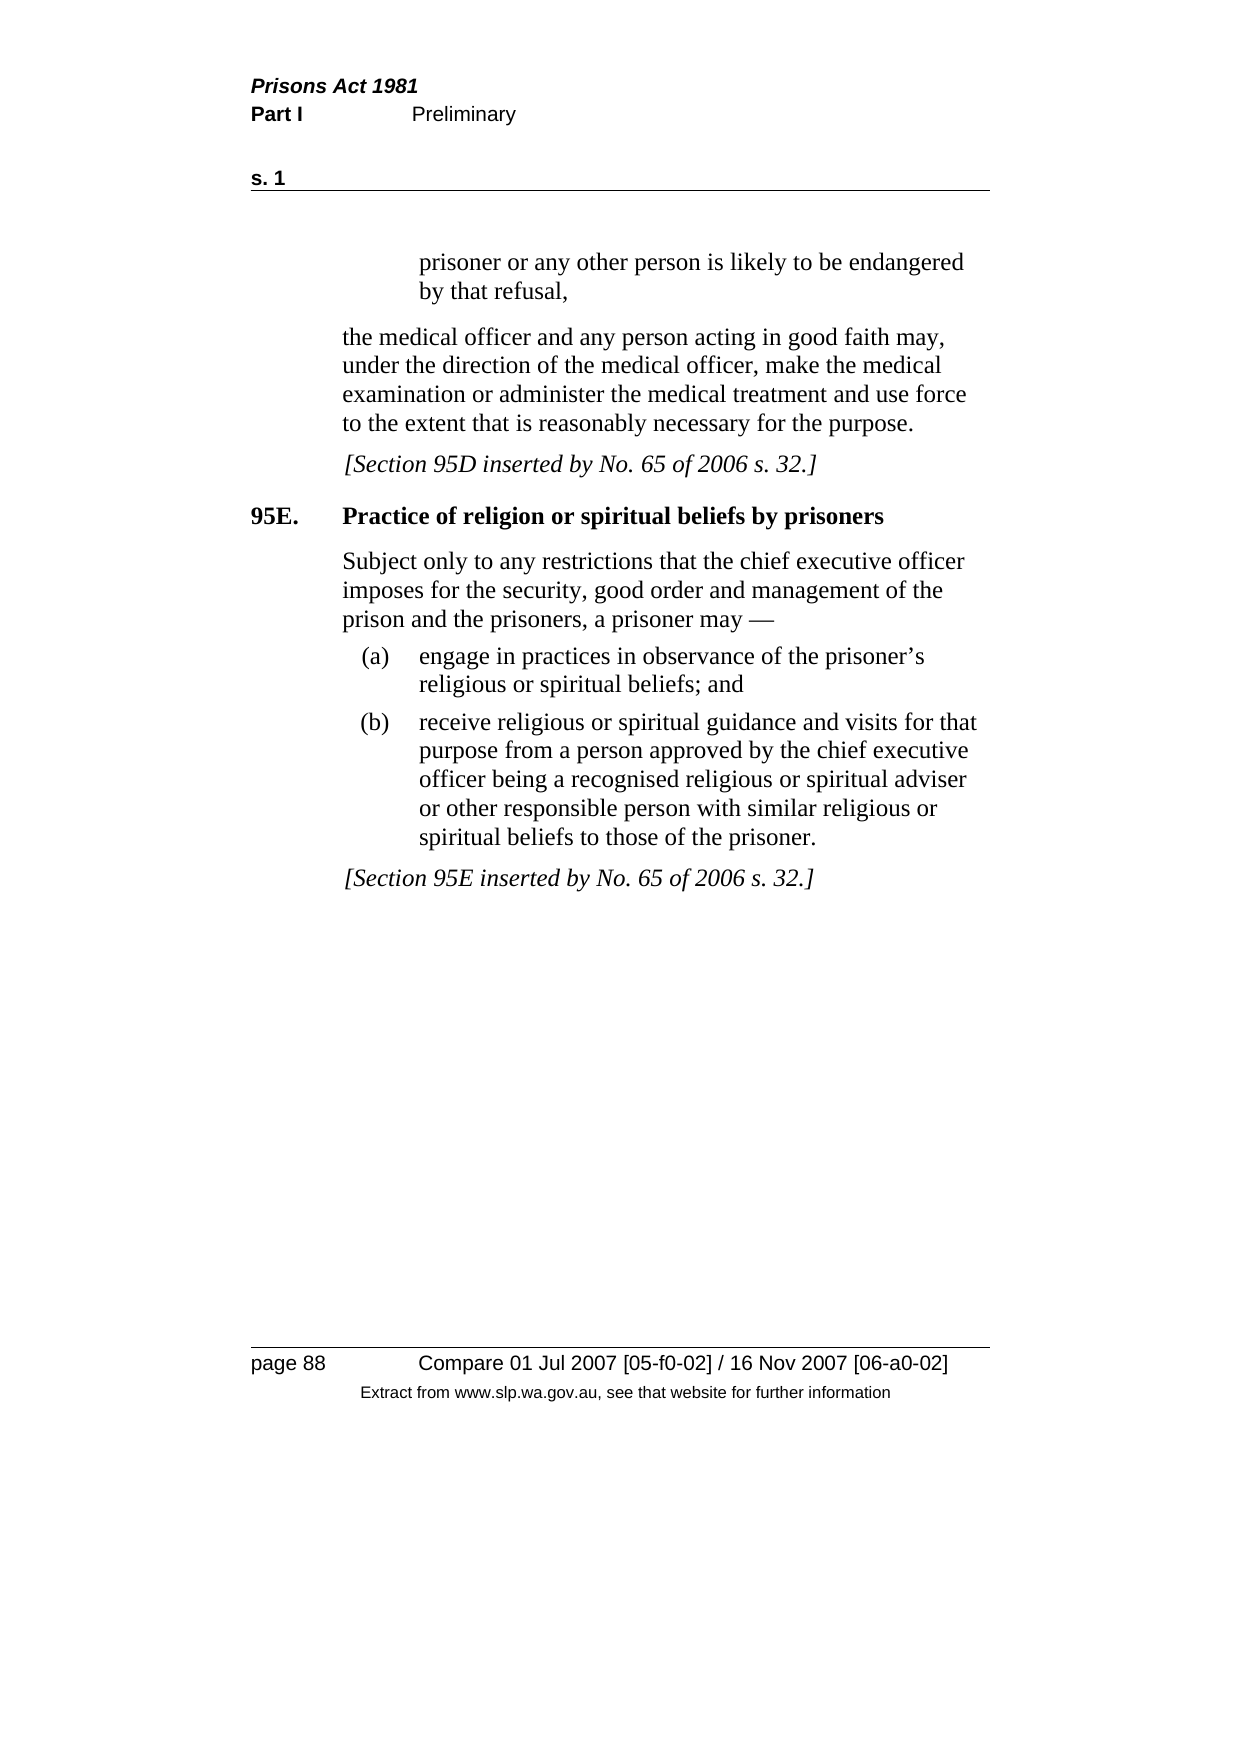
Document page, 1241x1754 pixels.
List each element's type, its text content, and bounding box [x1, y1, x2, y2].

text [Section 95D inserted by No. 65 of 2006 s. 32.] [251, 449, 990, 478]
text (a) engage in practices in observance of the prisoner’s religious or spiritual beliefs; and [251, 641, 990, 698]
text the medical officer and any person acting in good faith may, under the direction of the medical officer, make the medical examination or administer the medical treatment and use force to the extent that is reasonably necessary for the purpose. [251, 322, 990, 437]
subtitle 95E. Practice of religion or spiritual beliefs by prisoners [251, 501, 990, 529]
text (b) receive religious or spiritual guidance and visits for that purpose from a person approved by the chief executive officer being a recognised religious or spiritual adviser or other responsible person with similar religious or spiritual beliefs to those of the prisoner. [251, 707, 990, 850]
text Subject only to any restrictions that the chief executive officer imposes for the security, good order and management of the prison and the prisoners, a prisoner may — [251, 546, 990, 632]
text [251, 247, 990, 305]
text [Section 95E inserted by No. 65 of 2006 s. 32.] [251, 863, 990, 892]
